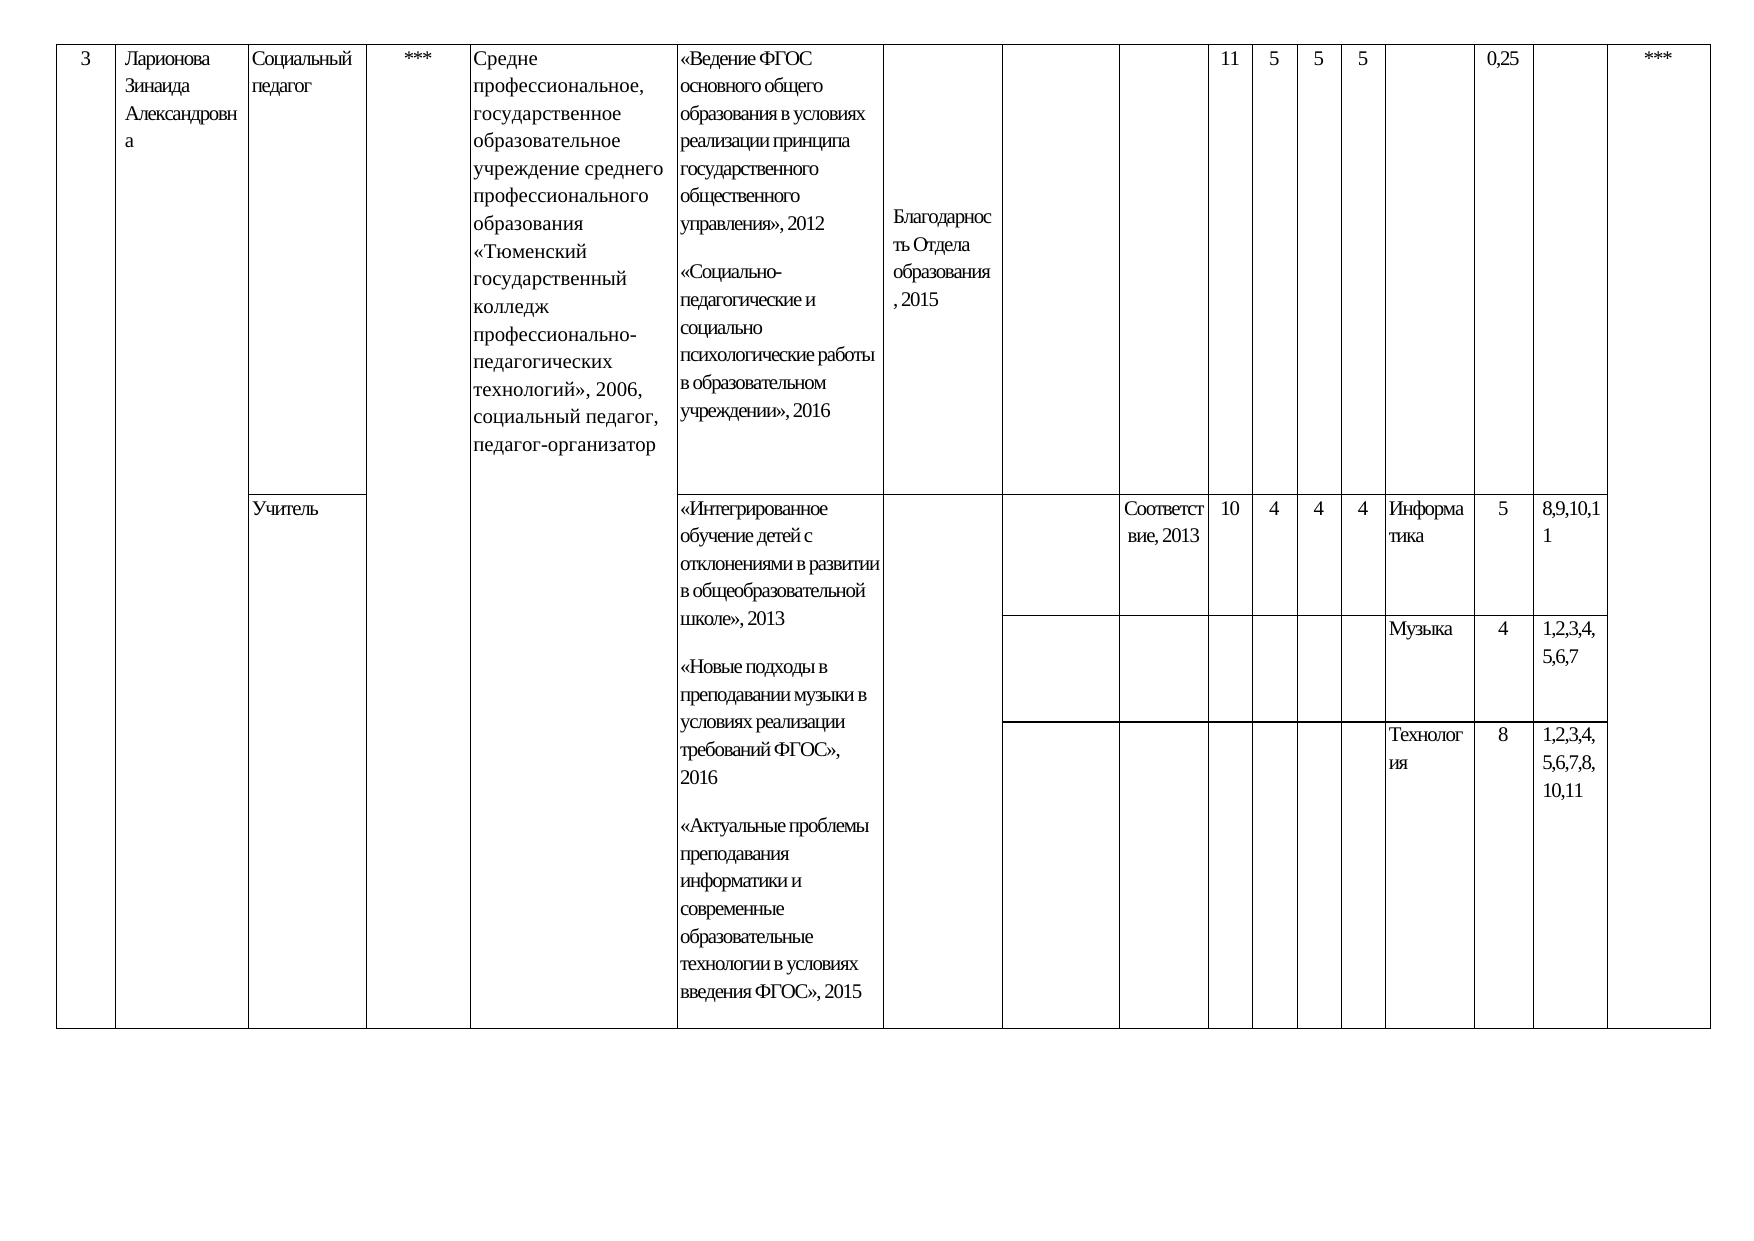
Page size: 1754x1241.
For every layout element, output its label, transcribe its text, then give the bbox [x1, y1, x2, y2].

table_cell [1298, 616, 1341, 721]
table_cell Технология [1386, 723, 1474, 1027]
table_cell Благодарность Отдела образования, 2015 [884, 45, 1002, 494]
table_cell 5 [1253, 45, 1297, 494]
table_cell 4 [1342, 495, 1385, 615]
table_cell 4 [1475, 616, 1533, 721]
table_cell *** [367, 45, 470, 1027]
table_cell Социальный педагог [249, 45, 366, 494]
table_cell 5 [1298, 45, 1341, 494]
table_cell 4 [1298, 495, 1341, 615]
table_cell [1120, 616, 1208, 721]
table_cell [1342, 723, 1385, 1027]
table_cell [1209, 723, 1252, 1027]
table_cell «Ведение ФГОС основного общего образования в условиях реализации принципа государственного общественного управления», 2012 «Социально-педагогические и социально психологические работы в образовательном учреждении», 2016 [678, 45, 883, 494]
table_cell Учитель [249, 495, 366, 1027]
table_cell [1003, 723, 1119, 1027]
table_cell [884, 495, 1002, 1027]
table_cell [1003, 45, 1119, 494]
table_cell [1342, 616, 1385, 721]
table_cell 5 [1475, 495, 1533, 615]
table_cell Соответствие, 2013 [1120, 495, 1208, 615]
table_cell 8 [1475, 723, 1533, 1027]
table_cell 8,9,10,11 [1534, 495, 1607, 615]
table_cell 0,25 [1475, 45, 1533, 494]
table_cell [1003, 616, 1119, 721]
table_cell [1386, 45, 1474, 494]
table_cell Музыка [1386, 616, 1474, 721]
table_cell 5 [1342, 45, 1385, 494]
table_cell Информатика [1386, 495, 1474, 615]
table_cell [1253, 616, 1297, 721]
table_cell *** [1608, 45, 1710, 1027]
table_cell 10 [1209, 495, 1252, 615]
table_cell 3 [57, 45, 115, 1027]
table_cell 1,2,3,4,5,6,7 [1534, 616, 1607, 721]
table_cell [1003, 495, 1119, 615]
table_cell [1120, 45, 1208, 494]
table_cell [1298, 723, 1341, 1027]
table_cell [1253, 723, 1297, 1027]
table_cell [1209, 616, 1252, 721]
table_cell Средне профессиональное, государственное образовательное учреждение среднего профессионального образования «Тюменский государственный колледж профессионально-педагогических технологий», 2006, социальный педагог, педагог-организатор [471, 45, 677, 1027]
table_cell Ларионова Зинаида Александровна [116, 45, 248, 1027]
table_cell [1534, 45, 1607, 494]
table_cell 4 [1253, 495, 1297, 615]
table_cell 11 [1209, 45, 1252, 494]
table_cell [1120, 723, 1208, 1027]
table_cell «Интегрированное обучение детей с отклонениями в развитии в общеобразовательной школе», 2013 «Новые подходы в преподавании музыки в условиях реализации требований ФГОС», 2016 «Актуальные проблемы преподавания информатики и современные образовательные технологии в условиях введения ФГОС», 2015 [678, 495, 883, 1027]
table_cell 1,2,3,4,5,6,7,8,10,11 [1534, 723, 1607, 1027]
